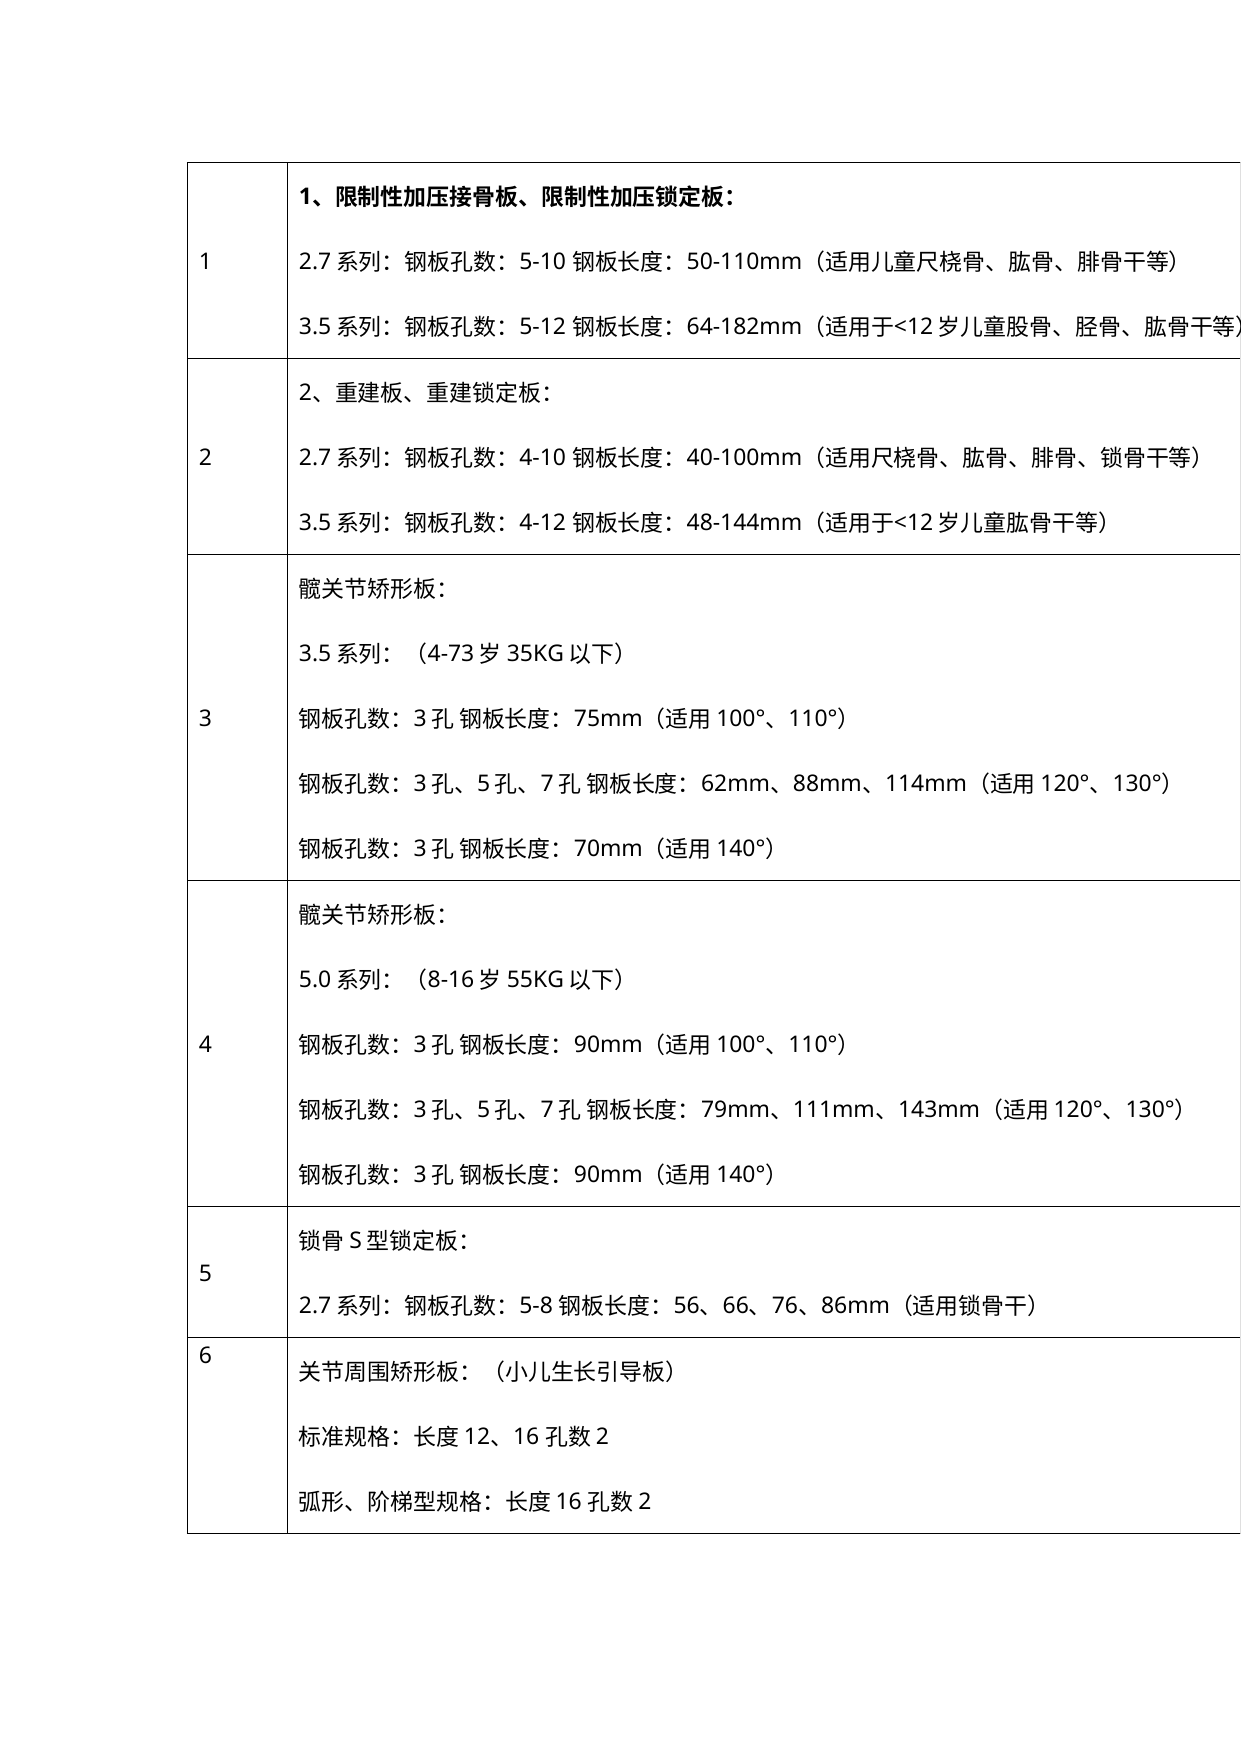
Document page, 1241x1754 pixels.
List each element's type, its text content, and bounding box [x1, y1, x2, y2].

table_cell 4 [188, 881, 287, 1206]
table_cell 髋关节矫形板： 3.5系列：（4-73岁 35KG以下） 钢板孔数：3孔 钢板长度：75mm（适用100°、110°） 钢板孔数：3孔、5孔、7孔 钢板长度：62mm、88mm、114mm（适用120°、130°） 钢板孔数：3孔 钢板长度：70mm（适用140°） [288, 555, 1240, 880]
table_cell 2、重建板、重建锁定板： 2.7系列：钢板孔数：4-10 钢板长度：40-100mm（适用尺桡骨、肱骨、腓骨、锁骨干等） 3.5系列：钢板孔数：4-12 钢板长度：48-144mm（适用于<12岁儿童肱骨干等） [288, 359, 1240, 554]
table_cell 5 [188, 1207, 287, 1337]
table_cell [288, 1338, 1240, 1533]
table_cell 6 [188, 1338, 287, 1533]
table_header 1 [188, 163, 287, 358]
table_cell 2 [188, 359, 287, 554]
table_header 1、限制性加压接骨板、限制性加压锁定板： 2.7系列：钢板孔数：5-10 钢板长度：50-110mm（适用儿童尺桡骨、肱骨、腓骨干等） 3.5系列：钢板孔数：5-12 钢板长度：64-182mm（适用于<12岁儿童股骨、胫骨、肱骨干等） [288, 163, 1240, 358]
table_cell 锁骨S型锁定板： 2.7系列：钢板孔数：5-8 钢板长度：56、66、76、86mm（适用锁骨干） [288, 1207, 1240, 1337]
table_cell 髋关节矫形板： 5.0系列：（8-16岁 55KG以下） 钢板孔数：3孔 钢板长度：90mm（适用100°、110°） 钢板孔数：3孔、5孔、7孔 钢板长度：79mm、111mm、143mm（适用120°、130°） 钢板孔数：3孔 钢板长度：90mm（适用140°） [288, 881, 1240, 1206]
table_cell 3 [188, 555, 287, 880]
